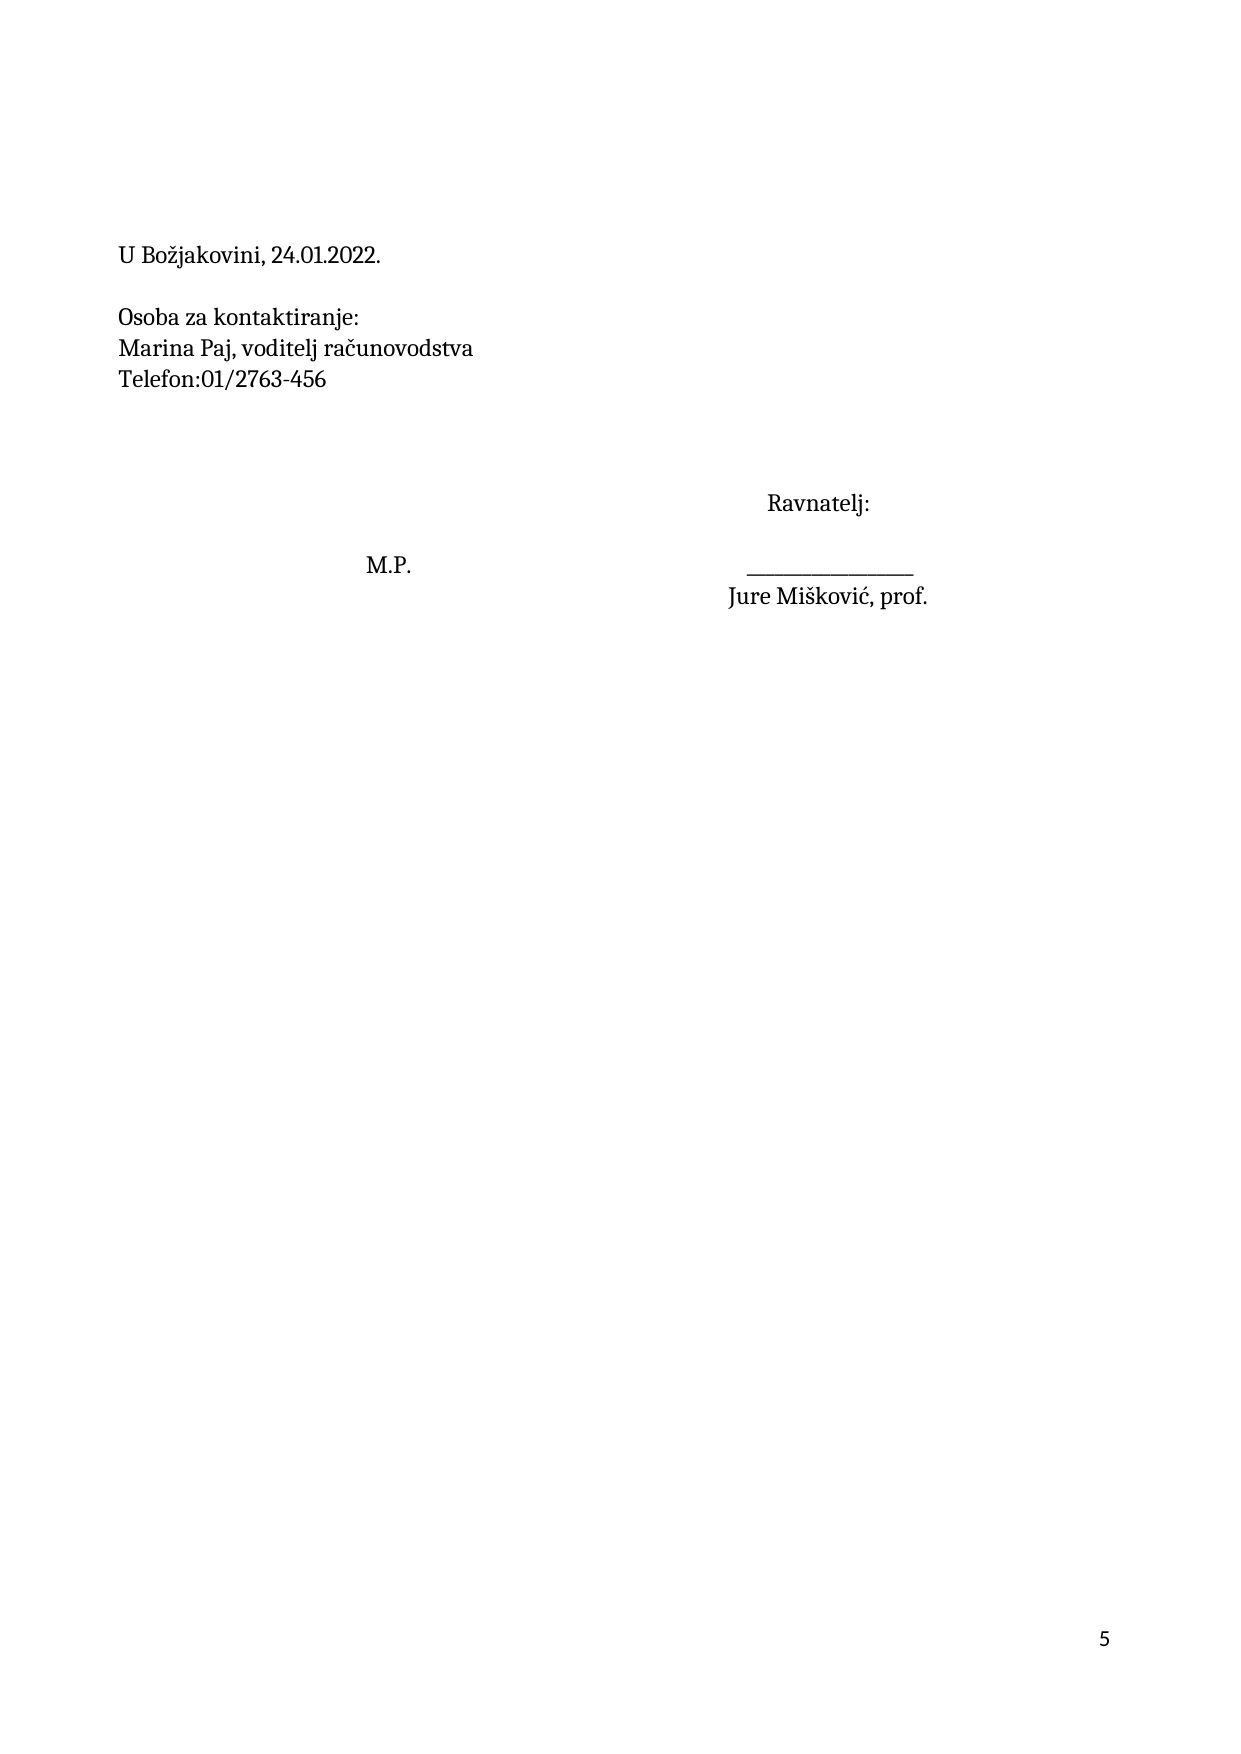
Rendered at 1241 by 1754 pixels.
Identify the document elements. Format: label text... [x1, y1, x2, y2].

text Telefon:01/2763-456 [118, 365, 1110, 394]
text M.P. __________________ [118, 551, 1110, 580]
text Ravnatelj: [118, 489, 1110, 518]
text Marina Paj, voditelj računovodstva [118, 334, 1110, 363]
text Osoba za kontaktiranje: [118, 303, 1110, 332]
text U Božjakovini, 24.01.2022. [118, 241, 1110, 269]
text Jure Mišković, prof. [118, 582, 1110, 611]
